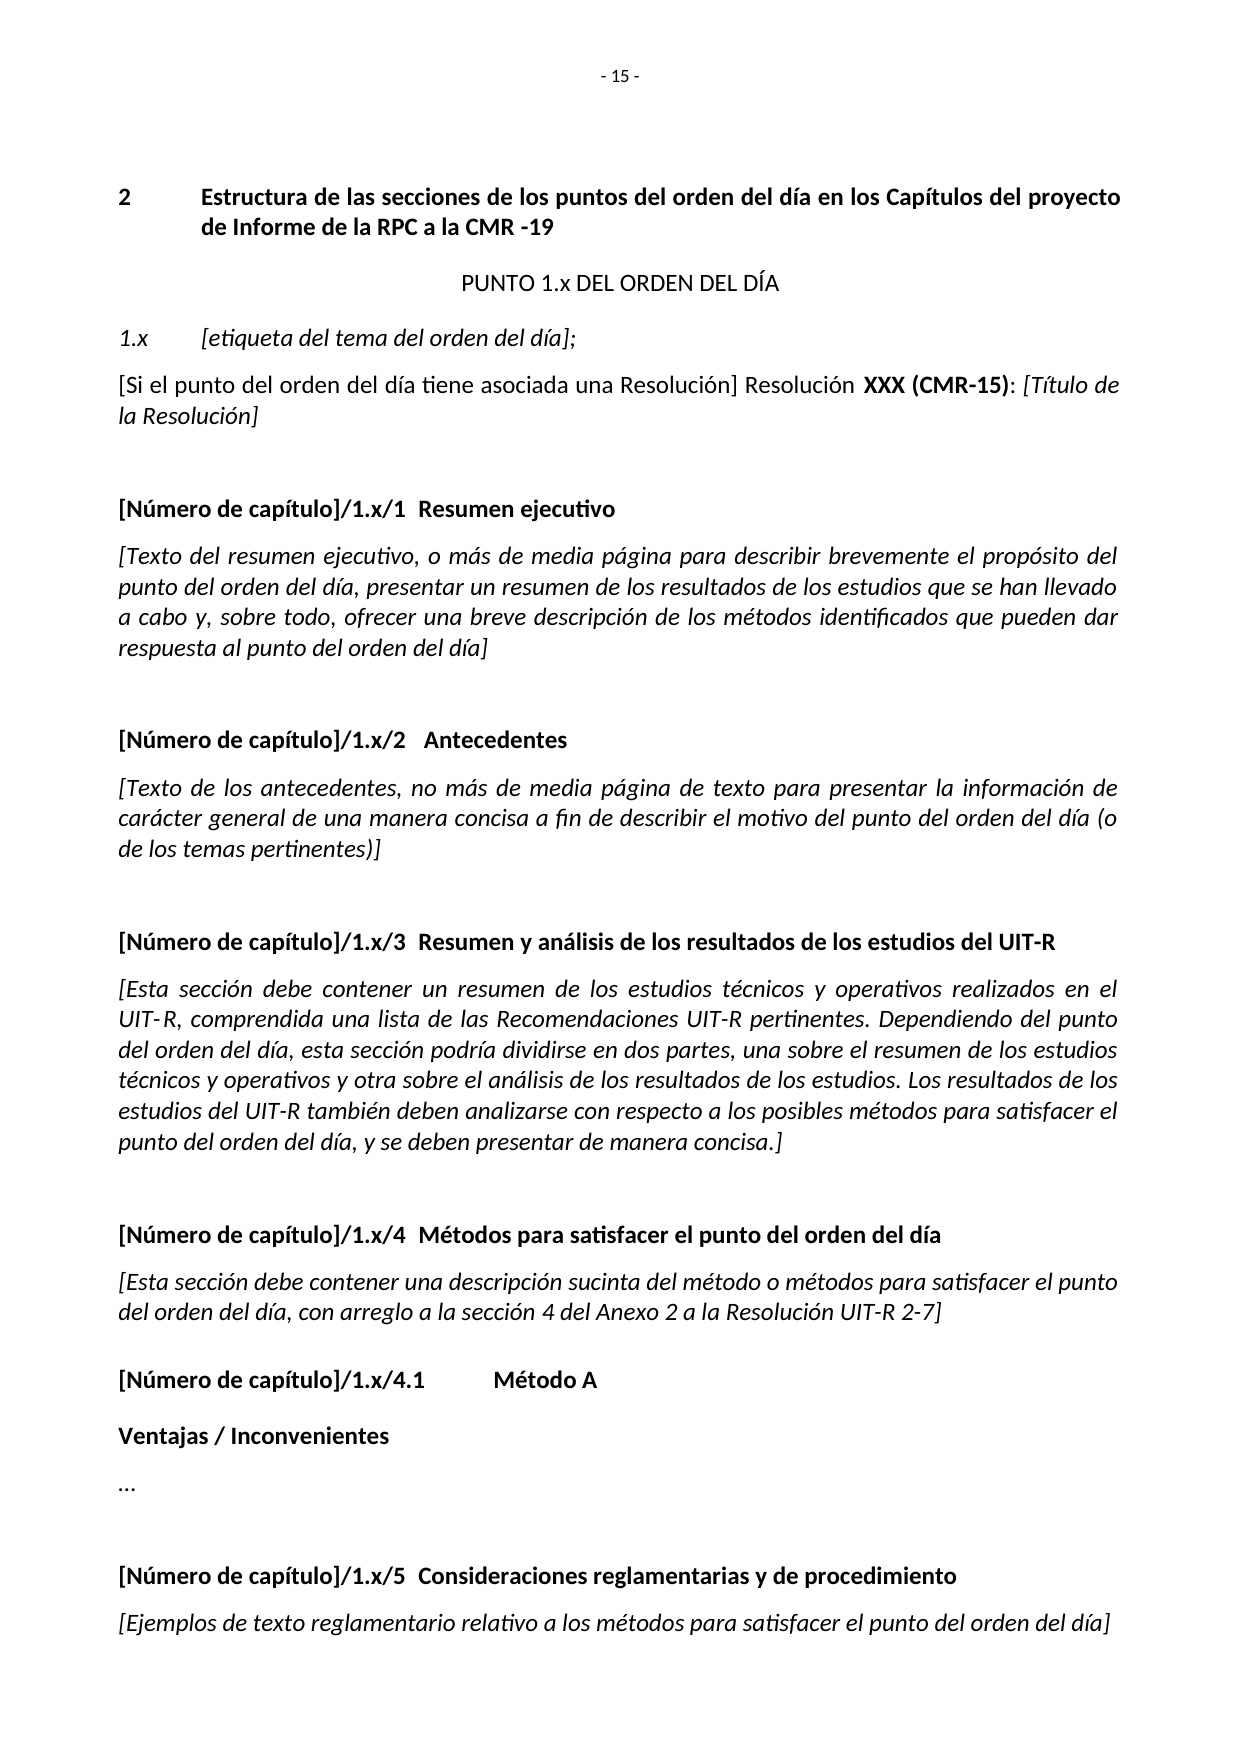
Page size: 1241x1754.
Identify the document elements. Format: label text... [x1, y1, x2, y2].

subtitle [Número de capítulo]/1.x/4 Métodos para satisfacer el punto del orden del día [118, 1219, 1122, 1249]
text [Texto del resumen ejecutivo, o más de media página para describir brevemente el propósito del punto del orden del día, presentar un resumen de los resultados de los estudios que se han llevado a cabo y, sobre todo, ofrecer una breve descripción de los métodos identificados que pueden dar respuesta al punto del orden del día] [118, 540, 1122, 662]
subtitle 2 Estructura de las secciones de los puntos del orden del día en los Capítulos del proyecto de Informe de la RPC a la CMR -19 [118, 181, 1122, 242]
text … [118, 1467, 1122, 1498]
subtitle [Número de capítulo]/1.x/3 Resumen y análisis de los resultados de los estudios del UIT-R [118, 926, 1122, 956]
text PUNTO 1.x DEL ORDEN DEL DÍA [118, 267, 1122, 297]
subtitle Ventajas / Inconvenientes [118, 1420, 1122, 1451]
subtitle [Número de capítulo]/1.x/4.1 Método A [118, 1364, 1122, 1395]
text [Esta sección debe contener un resumen de los estudios técnicos y operativos realizados en el UIT-R, comprendida una lista de las Recomendaciones UIT-R pertinentes. Dependiendo del punto del orden del día, esta sección podría dividirse en dos partes, una sobre el resumen de los estudios técnicos y operativos y otra sobre el análisis de los resultados de los estudios. Los resultados de los estudios del UIT-R también deben analizarse con respecto a los posibles métodos para satisfacer el punto del orden del día, y se deben presentar de manera concisa.] [118, 973, 1122, 1156]
subtitle [Número de capítulo]/1.x/2 Antecedentes [118, 725, 1122, 755]
text [Texto de los antecedentes, no más de media página de texto para presentar la información de carácter general de una manera concisa a fin de describir el motivo del punto del orden del día (o de los temas pertinentes)] [118, 772, 1122, 863]
text [Si el punto del orden del día tiene asociada una Resolución] Resolución XXX (CMR-15): [Título de la Resolución] [118, 369, 1122, 430]
subtitle [Número de capítulo]/1.x/1 Resumen ejecutivo [118, 493, 1122, 523]
subtitle [Número de capítulo]/1.x/5 Consideraciones reglamentarias y de procedimiento [118, 1560, 1122, 1591]
title 1.x [etiqueta del tema del orden del día]; [118, 322, 1122, 353]
text [Ejemplos de texto reglamentario relativo a los métodos para satisfacer el punto del orden del día] [118, 1607, 1122, 1638]
text [Esta sección debe contener una descripción sucinta del método o métodos para satisfacer el punto del orden del día, con arreglo a la sección 4 del Anexo 2 a la Resolución UIT-R 2-7] [118, 1266, 1122, 1327]
